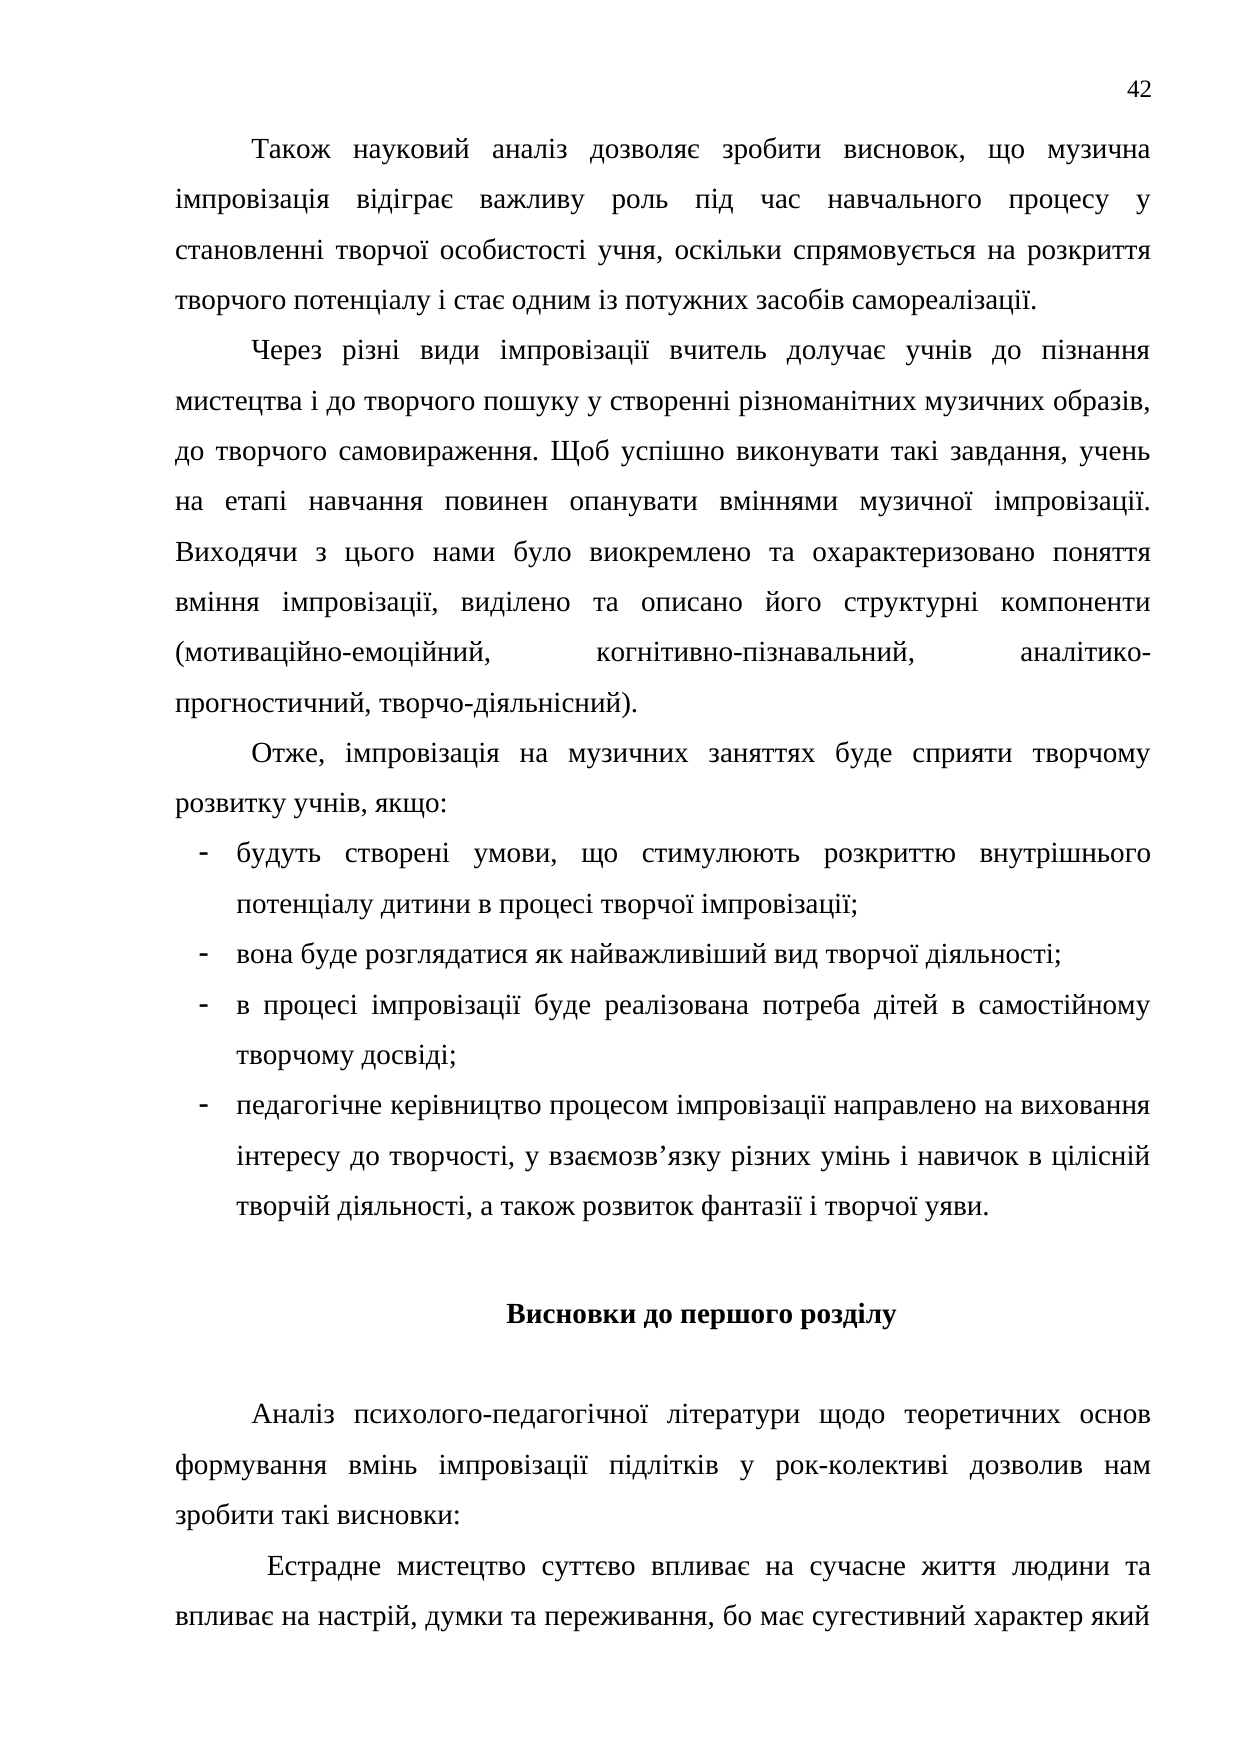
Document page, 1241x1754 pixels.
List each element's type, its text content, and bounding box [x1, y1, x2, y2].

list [175, 1548, 1152, 1631]
list педагогічне керівництво процесом імпровізації направлено на виховання інтересу до творчості, у взаємозв’язку різних умінь і навичок в цілісній творчій діяльності, а також розвиток фантазії і творчої уяви. [199, 1087, 1152, 1222]
text Також науковий аналіз дозволяє зробити висновок, що музична імпровізація відіграє важливу роль під час навчального процесу у становленні творчої особистості учня, оскільки спрямовується на розкриття творчого потенціалу і стає одним із потужних засобів самореалізації. [175, 131, 1152, 316]
list вона буде розглядатися як найважливіший вид творчої діяльності; [199, 936, 1152, 970]
list Аналіз психолого-педагогічної літератури щодо теоретичних основ формування вмінь імпровізації підлітків у рок-колективі дозволив нам зробити такі висновки: [175, 1397, 1152, 1531]
list в процесі імпровізації буде реалізована потреба дітей в самостійному творчому досвіді; [199, 987, 1152, 1071]
text Через різні види імпровізації вчитель долучає учнів до пізнання мистецтва і до творчого пошуку у створенні різноманітних музичних образів, до творчого самовираження. Щоб успішно виконувати такі завдання, учень на етапі навчання повинен опанувати вміннями музичної імпровізації. Виходячи з цього нами було виокремлено та охарактеризовано поняття вміння імпровізації, виділено та описано його структурні компоненти (мотиваційно-емоційний, когнітивно-пізнавальний, аналітико-прогностичний, творчо-діяльнісний). [175, 332, 1152, 718]
list Висновки до першого розділу [175, 1296, 1152, 1329]
text Отже, імпровізація на музичних заняттях буде сприяти творчому розвитку учнів, якщо: [175, 735, 1152, 819]
list будуть створені умови, що стимулюють розкриттю внутрішнього потенціалу дитини в процесі творчої імпровізації; [199, 836, 1152, 919]
